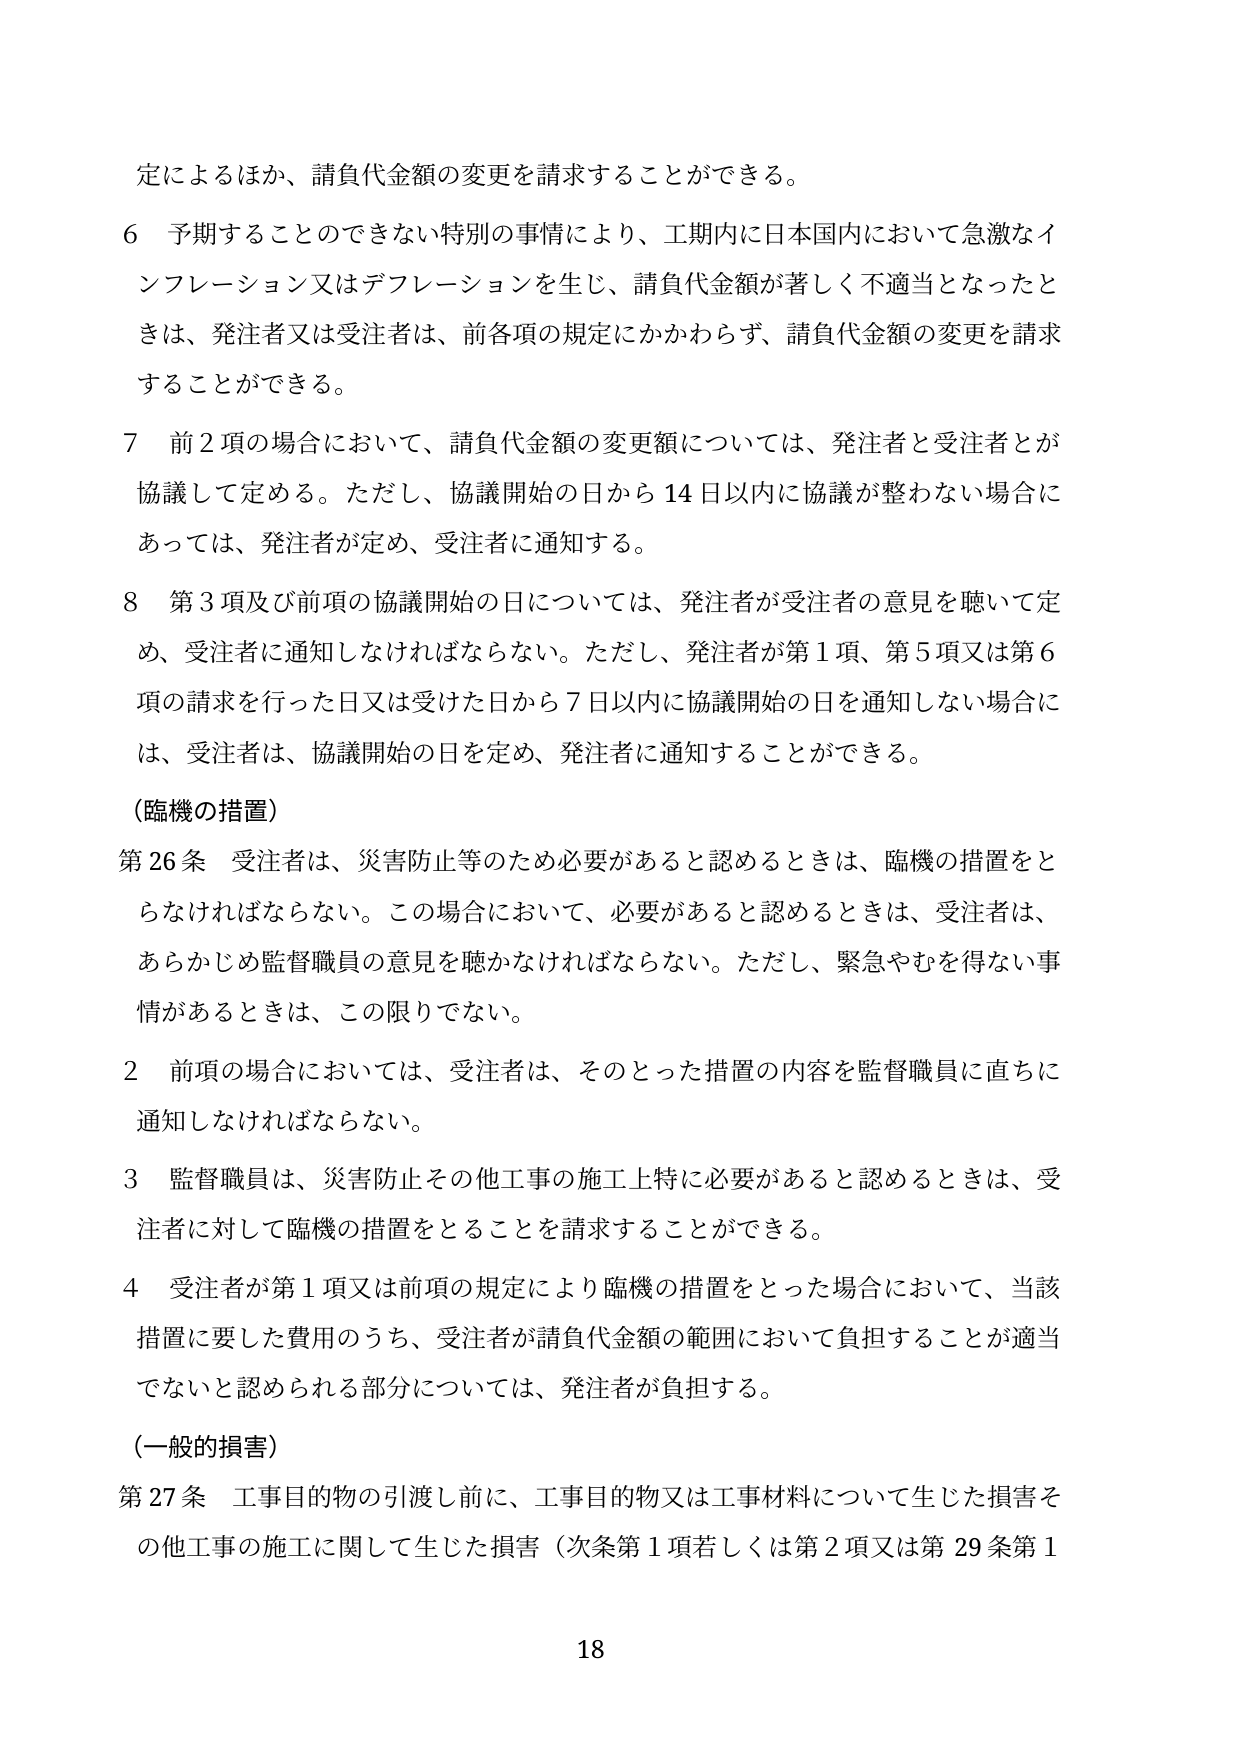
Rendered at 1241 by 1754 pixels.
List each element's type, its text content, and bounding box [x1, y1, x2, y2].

text 第26条 受注者は、災害防止等のため必要があると認めるときは、臨機の措置をとらなければならない。この場合において、必要があると認めるときは、受注者は、あらかじめ監督職員の意見を聴かなければならない。ただし、緊急やむを得ない事情があるときは、この限りでない。 [118, 835, 1063, 1036]
text ５ 特別な要因により工期内に主要な工事材料の日本国内における価格に著しい変動を生じ、請負代金額が不適当となったときは、発注者又は受注者は、前各項の規定によるほか、請負代金額の変更を請求することができる。 [118, 149, 1063, 199]
text （一般的損害） [118, 1421, 1063, 1471]
text ２ 前項の場合においては、受注者は、そのとった措置の内容を監督職員に直ちに通知しなければならない。 [118, 1044, 1063, 1144]
text ６ 予期することのできない特別の事情により、工期内に日本国内において急激なインフレーション又はデフレーションを生じ、請負代金額が著しく不適当となったときは、発注者又は受注者は、前各項の規定にかかわらず、請負代金額の変更を請求することができる。 [118, 207, 1063, 408]
text ８ 第３項及び前項の協議開始の日については、発注者が受注者の意見を聴いて定め、受注者に通知しなければならない。ただし、発注者が第１項、第５項又は第６項の請求を行った日又は受けた日から７日以内に協議開始の日を通知しない場合には、受注者は、協議開始の日を定め、発注者に通知することができる。 [118, 576, 1063, 776]
text ７ 前２項の場合において、請負代金額の変更額については、発注者と受注者とが協議して定める。ただし、協議開始の日から14日以内に協議が整わない場合にあっては、発注者が定め、受注者に通知する。 [118, 417, 1063, 567]
text ３ 監督職員は、災害防止その他工事の施工上特に必要があると認めるときは、受注者に対して臨機の措置をとることを請求することができる。 [118, 1153, 1063, 1253]
text ４ 受注者が第１項又は前項の規定により臨機の措置をとった場合において、当該措置に要した費用のうち、受注者が請負代金額の範囲において負担することが適当でないと認められる部分については、発注者が負担する。 [118, 1262, 1063, 1412]
text （臨機の措置） [118, 785, 1063, 835]
